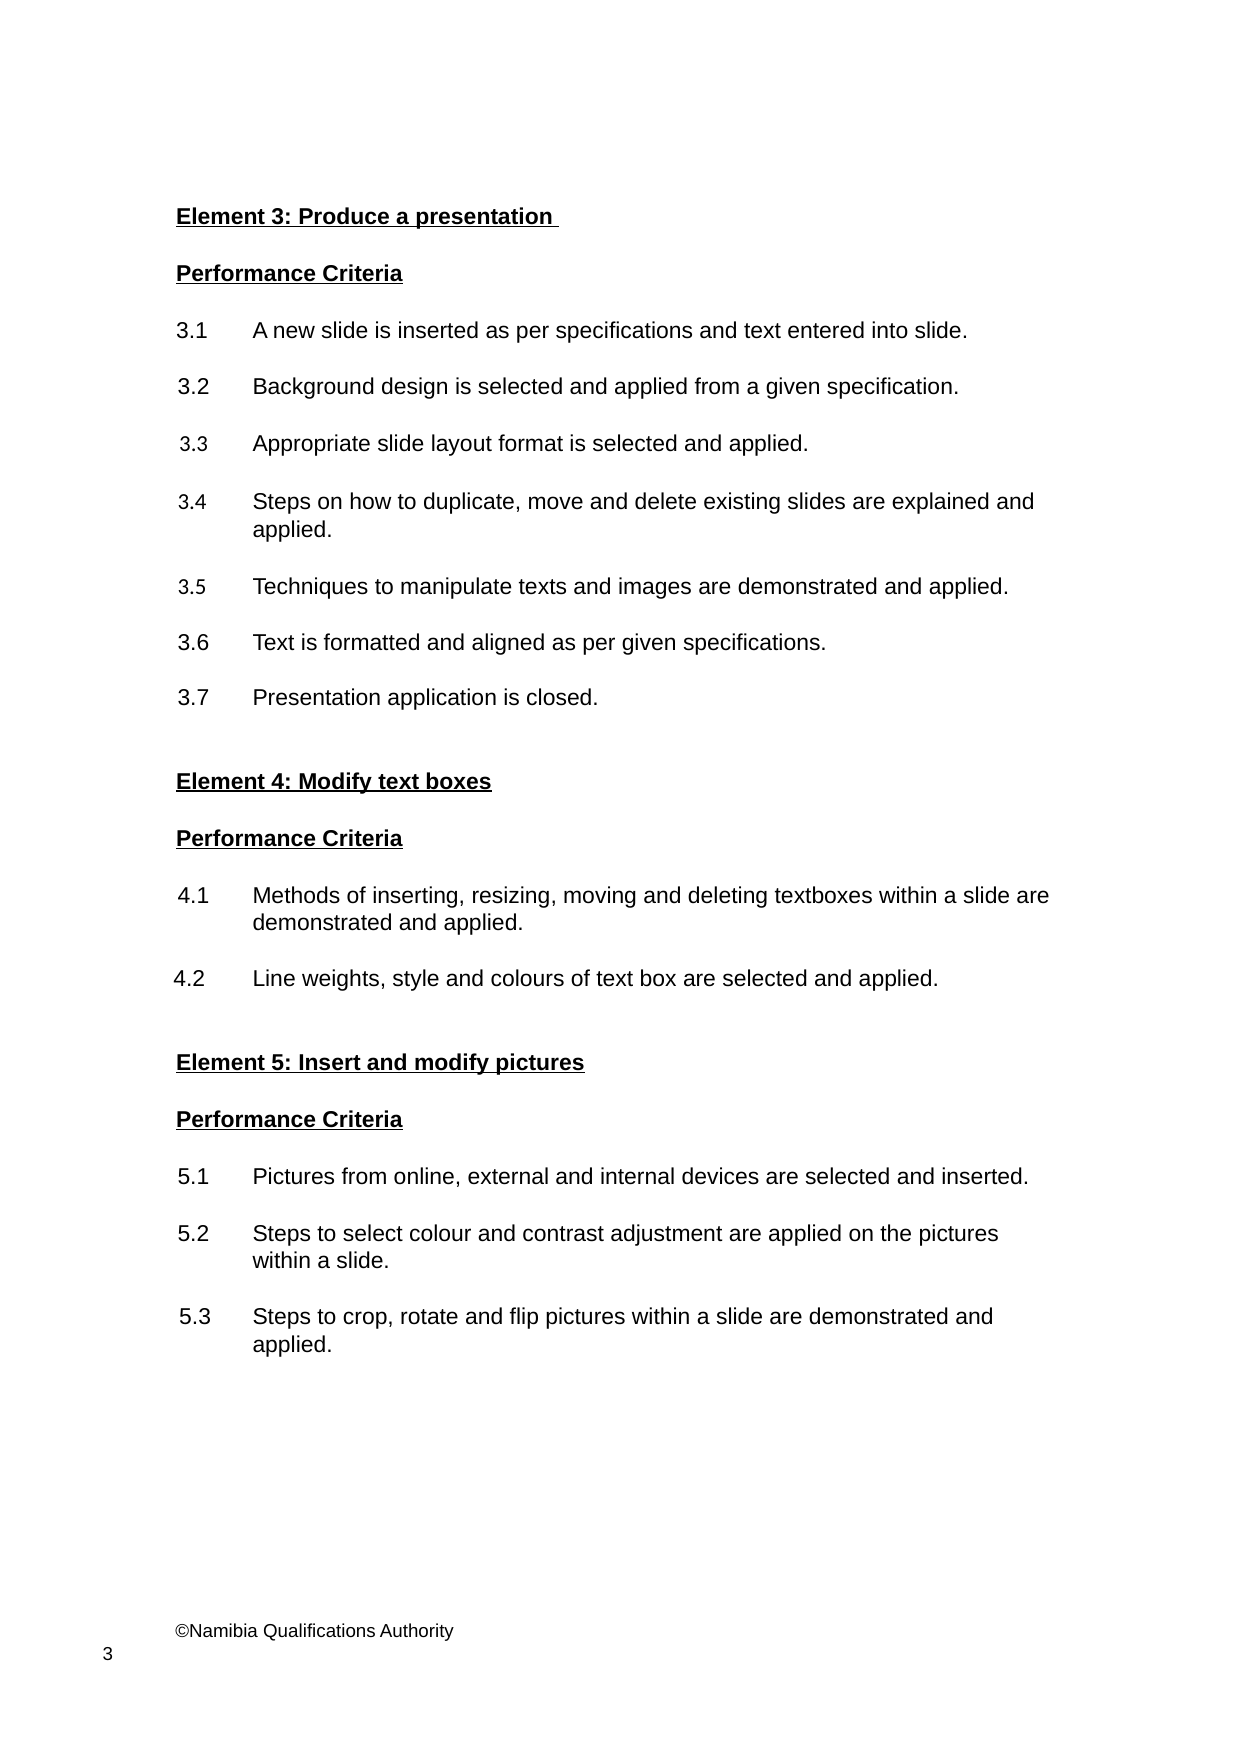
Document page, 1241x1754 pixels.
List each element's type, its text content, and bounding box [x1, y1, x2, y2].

text 4.1 Methods of inserting, resizing, moving and deleting textboxes within a slide are demonstrated and applied. [177, 882, 1063, 935]
text Element 4: Modify text boxes [176, 768, 1063, 794]
subtitle Performance Criteria [176, 1106, 1063, 1133]
text 3.4 Steps on how to duplicate, move and delete existing slides are explained and applied. [177, 487, 1063, 542]
text 5.1 Pictures from online, external and internal devices are selected and inserted. [102, 1163, 1063, 1190]
subtitle Performance Criteria [176, 825, 1063, 851]
text Element 5: Insert and modify pictures [176, 1049, 1063, 1076]
subtitle Performance Criteria [176, 260, 1063, 286]
text 5.2 Steps to select colour and contrast adjustment are applied on the pictures within a slide. [177, 1219, 1063, 1273]
text 3.6 Text is formatted and aligned as per given specifications. [102, 629, 1063, 655]
text Element 3: Produce a presentation [176, 203, 1063, 229]
text 4.2 Line weights, style and colours of text box are selected and applied. [102, 965, 1063, 991]
text 3.3 Appropriate slide layout format is selected and applied. [102, 429, 1063, 457]
text 3.5 Techniques to manipulate texts and images are demonstrated and applied. [102, 572, 1063, 600]
text 3.2 Background design is selected and applied from a given specification. [102, 373, 1063, 399]
text 3.1 A new slide is inserted as per specifications and text entered into slide. [102, 317, 1063, 343]
text 3.7 Presentation application is closed. [102, 684, 1063, 710]
text 5.3 Steps to crop, rotate and flip pictures within a slide are demonstrated and applied. [179, 1303, 1063, 1357]
